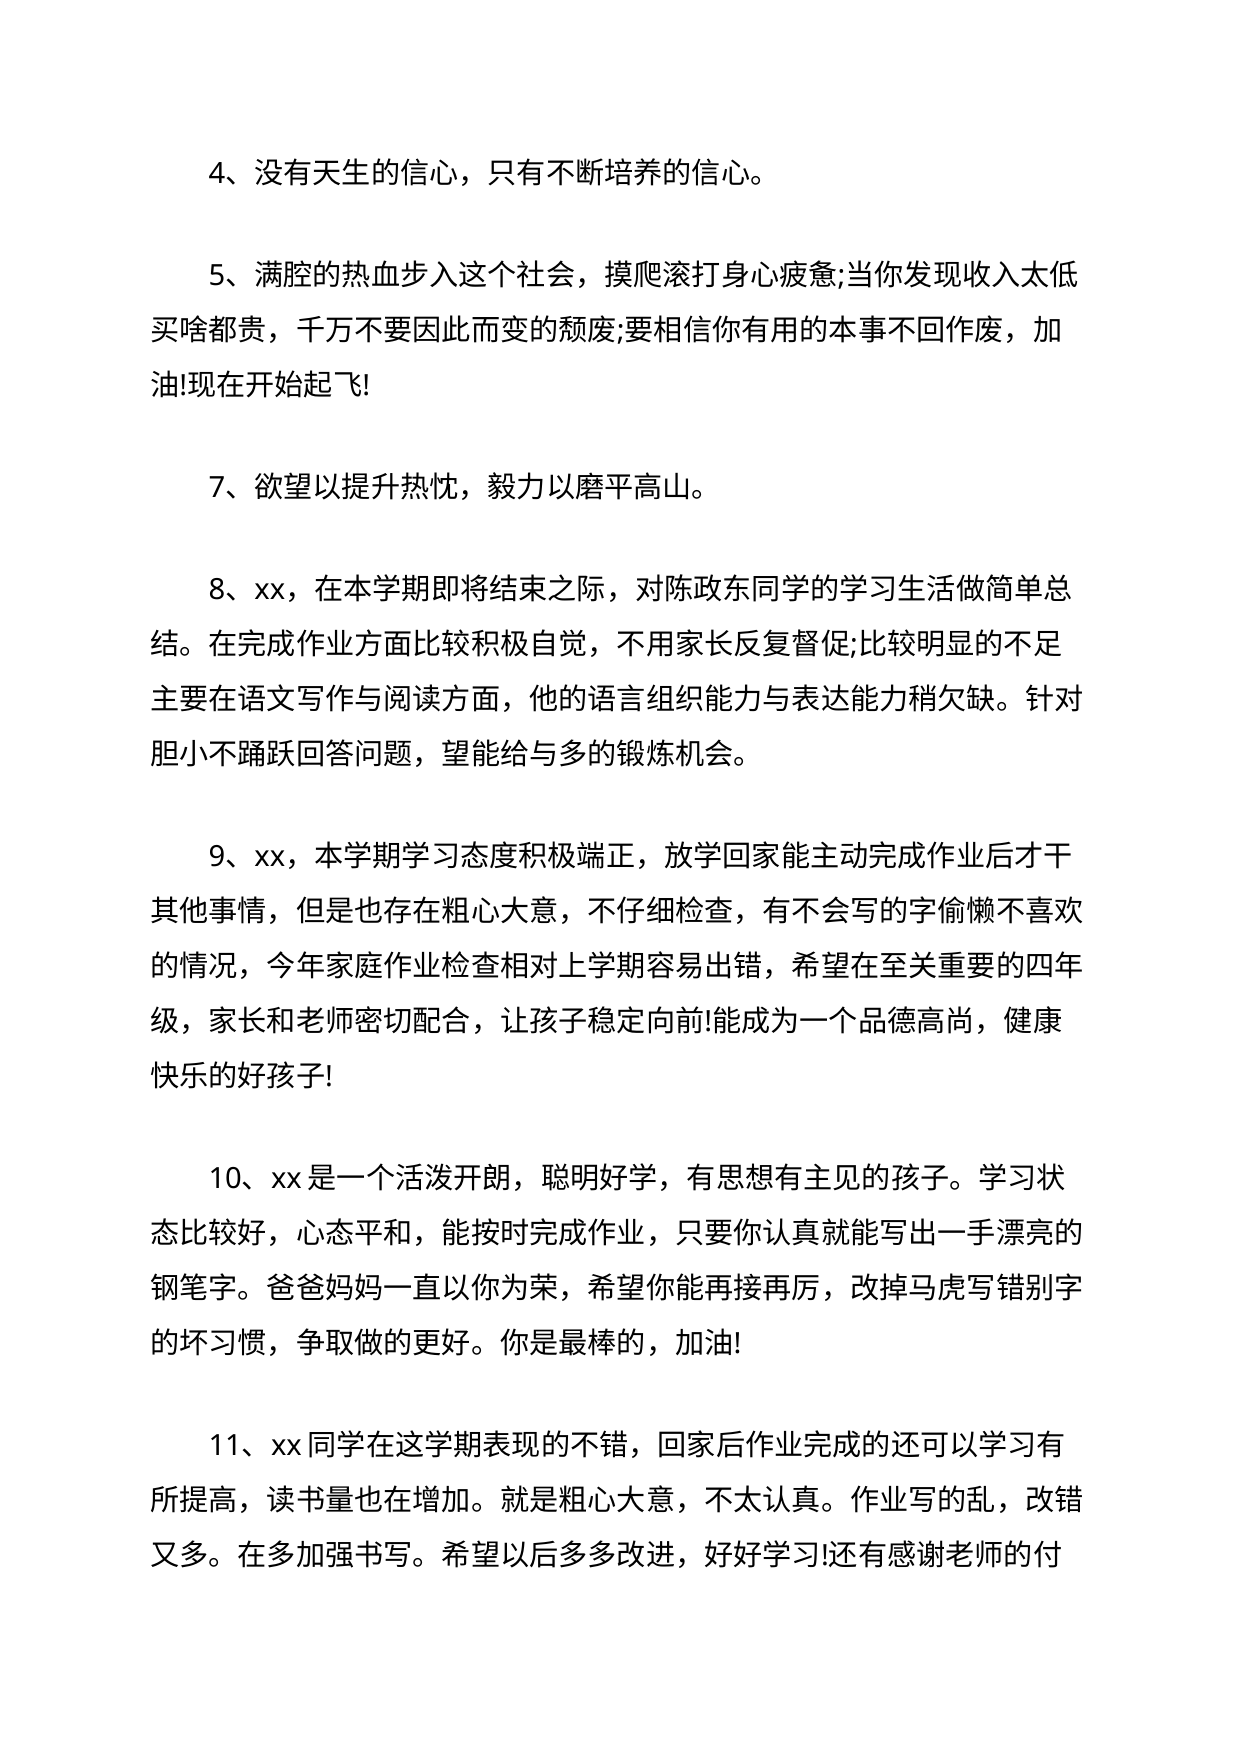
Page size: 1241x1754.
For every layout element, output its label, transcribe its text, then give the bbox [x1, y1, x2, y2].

text 7、欲望以提升热忱，毅力以磨平高山。 [150, 464, 1090, 506]
text 8、xx，在本学期即将结束之际，对陈政东同学的学习生活做简单总结。在完成作业方面比较积极自觉，不用家长反复督促;比较明显的不足主要在语文写作与阅读方面，他的语言组织能力与表达能力稍欠缺。针对胆小不踊跃回答问题，望能给与多的锻炼机会。 [150, 566, 1090, 773]
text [150, 1421, 1090, 1573]
text 5、满腔的热血步入这个社会，摸爬滚打身心疲惫;当你发现收入太低买啥都贵，千万不要因此而变的颓废;要相信你有用的本事不回作废，加油!现在开始起飞! [150, 252, 1090, 404]
text 9、xx，本学期学习态度积极端正，放学回家能主动完成作业后才干其他事情，但是也存在粗心大意，不仔细检查，有不会写的字偷懒不喜欢的情况，今年家庭作业检查相对上学期容易出错，希望在至关重要的四年级，家长和老师密切配合，让孩子稳定向前!能成为一个品德高尚，健康快乐的好孩子! [150, 833, 1090, 1095]
text 4、没有天生的信心，只有不断培养的信心。 [150, 150, 1090, 192]
text 10、xx是一个活泼开朗，聪明好学，有思想有主见的孩子。学习状态比较好，心态平和，能按时完成作业，只要你认真就能写出一手漂亮的钢笔字。爸爸妈妈一直以你为荣，希望你能再接再厉，改掉马虎写错别字的坏习惯，争取做的更好。你是最棒的，加油! [150, 1154, 1090, 1362]
